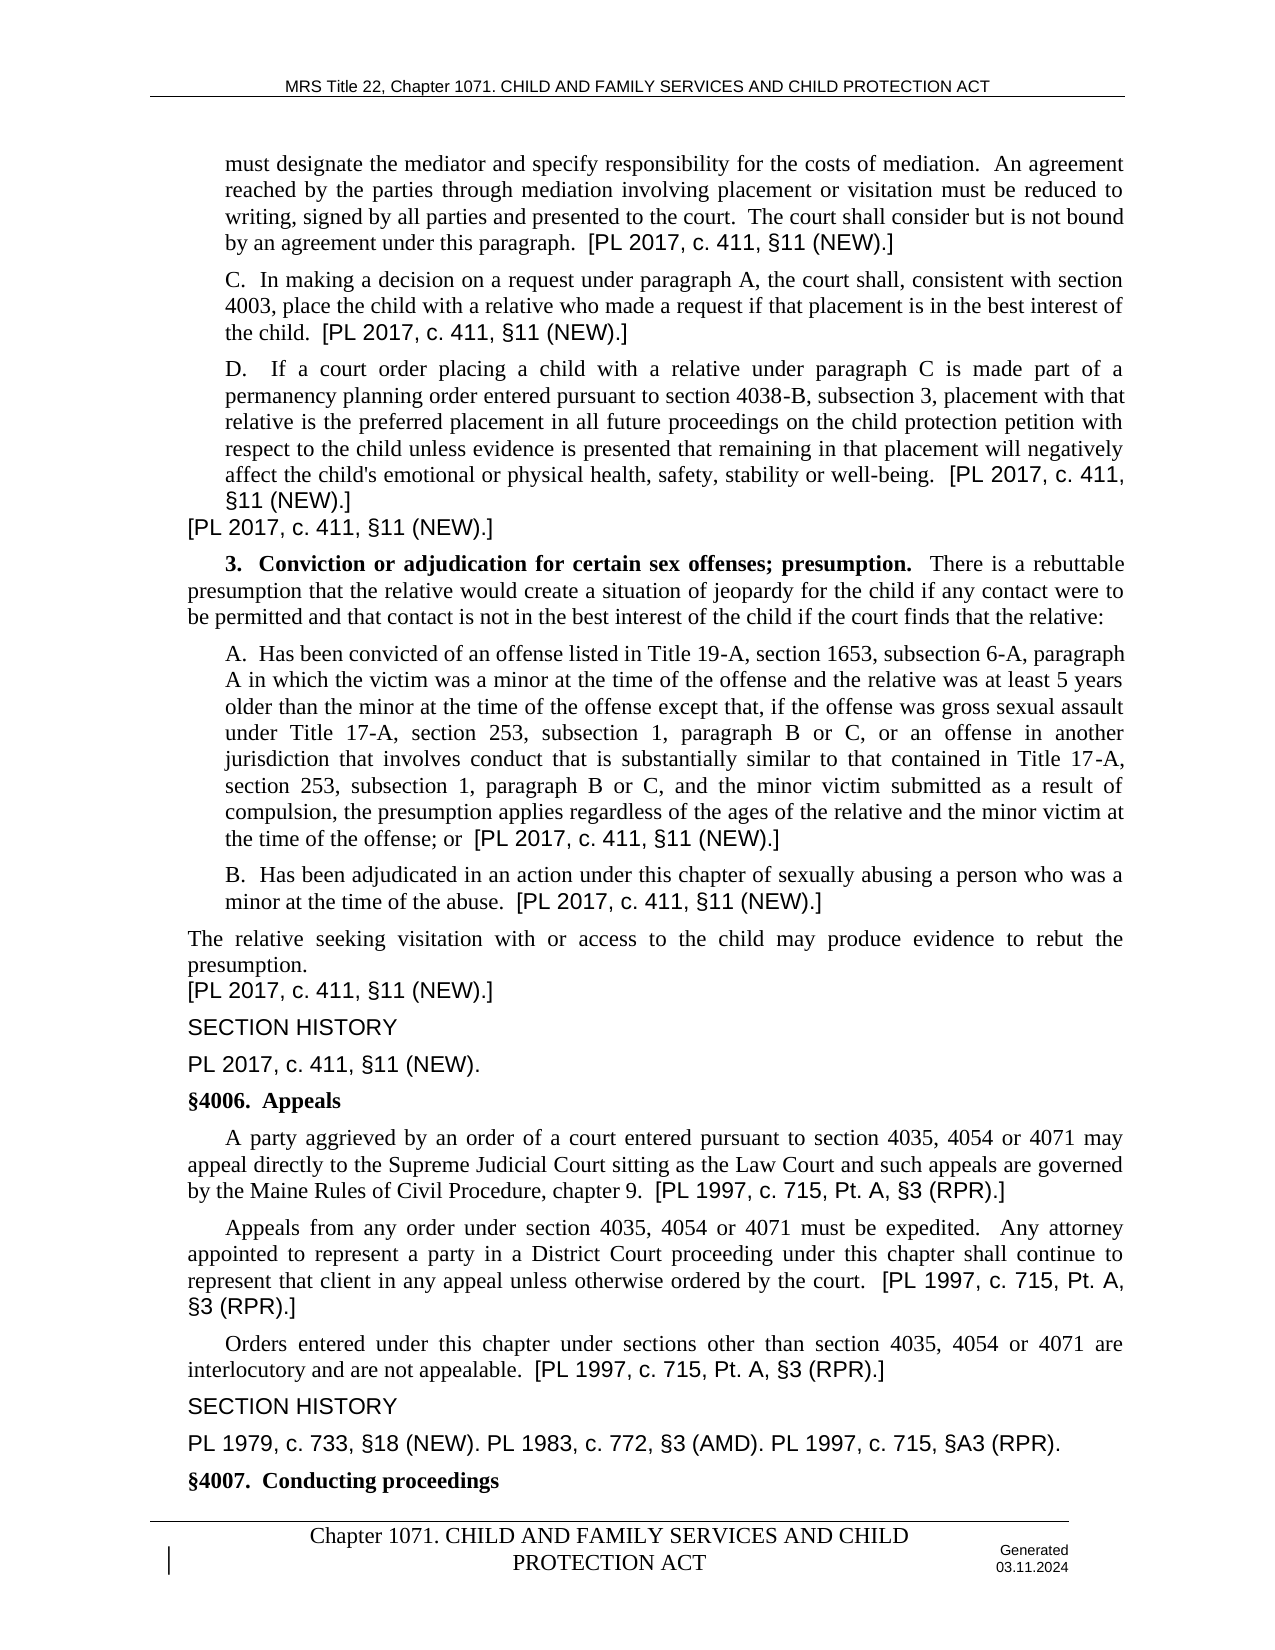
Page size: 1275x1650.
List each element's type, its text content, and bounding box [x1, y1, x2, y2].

text SECTION HISTORY [187, 1014, 1125, 1040]
text Orders entered under this chapter under sections other than section 4035, 4054 or 4071 are interlocutory and are not appealable. [PL 1997, c. 715, Pt. A, §3 (RPR).] [187, 1330, 1125, 1383]
text PL 1979, c. 733, §18 (NEW). PL 1983, c. 772, §3 (AMD). PL 1997, c. 715, §A3 (RPR). [187, 1430, 1125, 1456]
text 3. Conviction or adjudication for certain sex offenses; presumption. There is a rebuttable presumption that the relative would create a situation of jeopardy for the child if any contact were to be permitted and that contact is not in the best interest of the child if the court finds that the relative: [187, 551, 1125, 629]
text §4006. Appeals [187, 1088, 1125, 1114]
text A party aggrieved by an order of a court entered pursuant to section 4035, 4054 or 4071 may appeal directly to the Supreme Judicial Court sitting as the Law Court and such appeals are governed by the Maine Rules of Civil Procedure, chapter 9. [PL 1997, c. 715, Pt. A, §3 (RPR).] [187, 1124, 1125, 1203]
text SECTION HISTORY [187, 1393, 1125, 1419]
text A. Has been convicted of an offense listed in Title 19‑A, section 1653, subsection 6‑A, paragraph A in which the victim was a minor at the time of the offense and the relative was at least 5 years older than the minor at the time of the offense except that, if the offense was gross sexual assault under Title 17‑A, section 253, subsection 1, paragraph B or C, or an offense in another jurisdiction that involves conduct that is substantially similar to that contained in Title 17‑A, section 253, subsection 1, paragraph B or C, and the minor victim submitted as a result of compulsion, the presumption applies regardless of the ages of the relative and the minor victim at the time of the offense; or [PL 2017, c. 411, §11 (NEW).] [225, 640, 1125, 851]
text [225, 150, 1125, 256]
text Appeals from any order under section 4035, 4054 or 4071 must be expedited. Any attorney appointed to represent a party in a District Court proceeding under this chapter shall continue to represent that client in any appeal unless otherwise ordered by the court. [PL 1997, c. 715, Pt. A, §3 (RPR).] [187, 1214, 1125, 1319]
text §4007. Conducting proceedings [187, 1467, 1125, 1493]
text [PL 2017, c. 411, §11 (NEW).] [187, 514, 1125, 540]
text PL 2017, c. 411, §11 (NEW). [187, 1051, 1125, 1077]
text The relative seeking visitation with or access to the child may produce evidence to rebut the presumption. [187, 924, 1125, 977]
text C. In making a decision on a request under paragraph A, the court shall, consistent with section 4003, place the child with a relative who made a request if that placement is in the best interest of the child. [PL 2017, c. 411, §11 (NEW).] [225, 266, 1125, 345]
text B. Has been adjudicated in an action under this chapter of sexually abusing a person who was a minor at the time of the abuse. [PL 2017, c. 411, §11 (NEW).] [225, 861, 1125, 914]
text D. If a court order placing a child with a relative under paragraph C is made part of a permanency planning order entered pursuant to section 4038‑B, subsection 3, placement with that relative is the preferred placement in all future proceedings on the child protection petition with respect to the child unless evidence is presented that remaining in that placement will negatively affect the child's emotional or physical health, safety, stability or well-being. [PL 2017, c. 411, §11 (NEW).] [225, 356, 1125, 514]
text [PL 2017, c. 411, §11 (NEW).] [187, 977, 1125, 1004]
